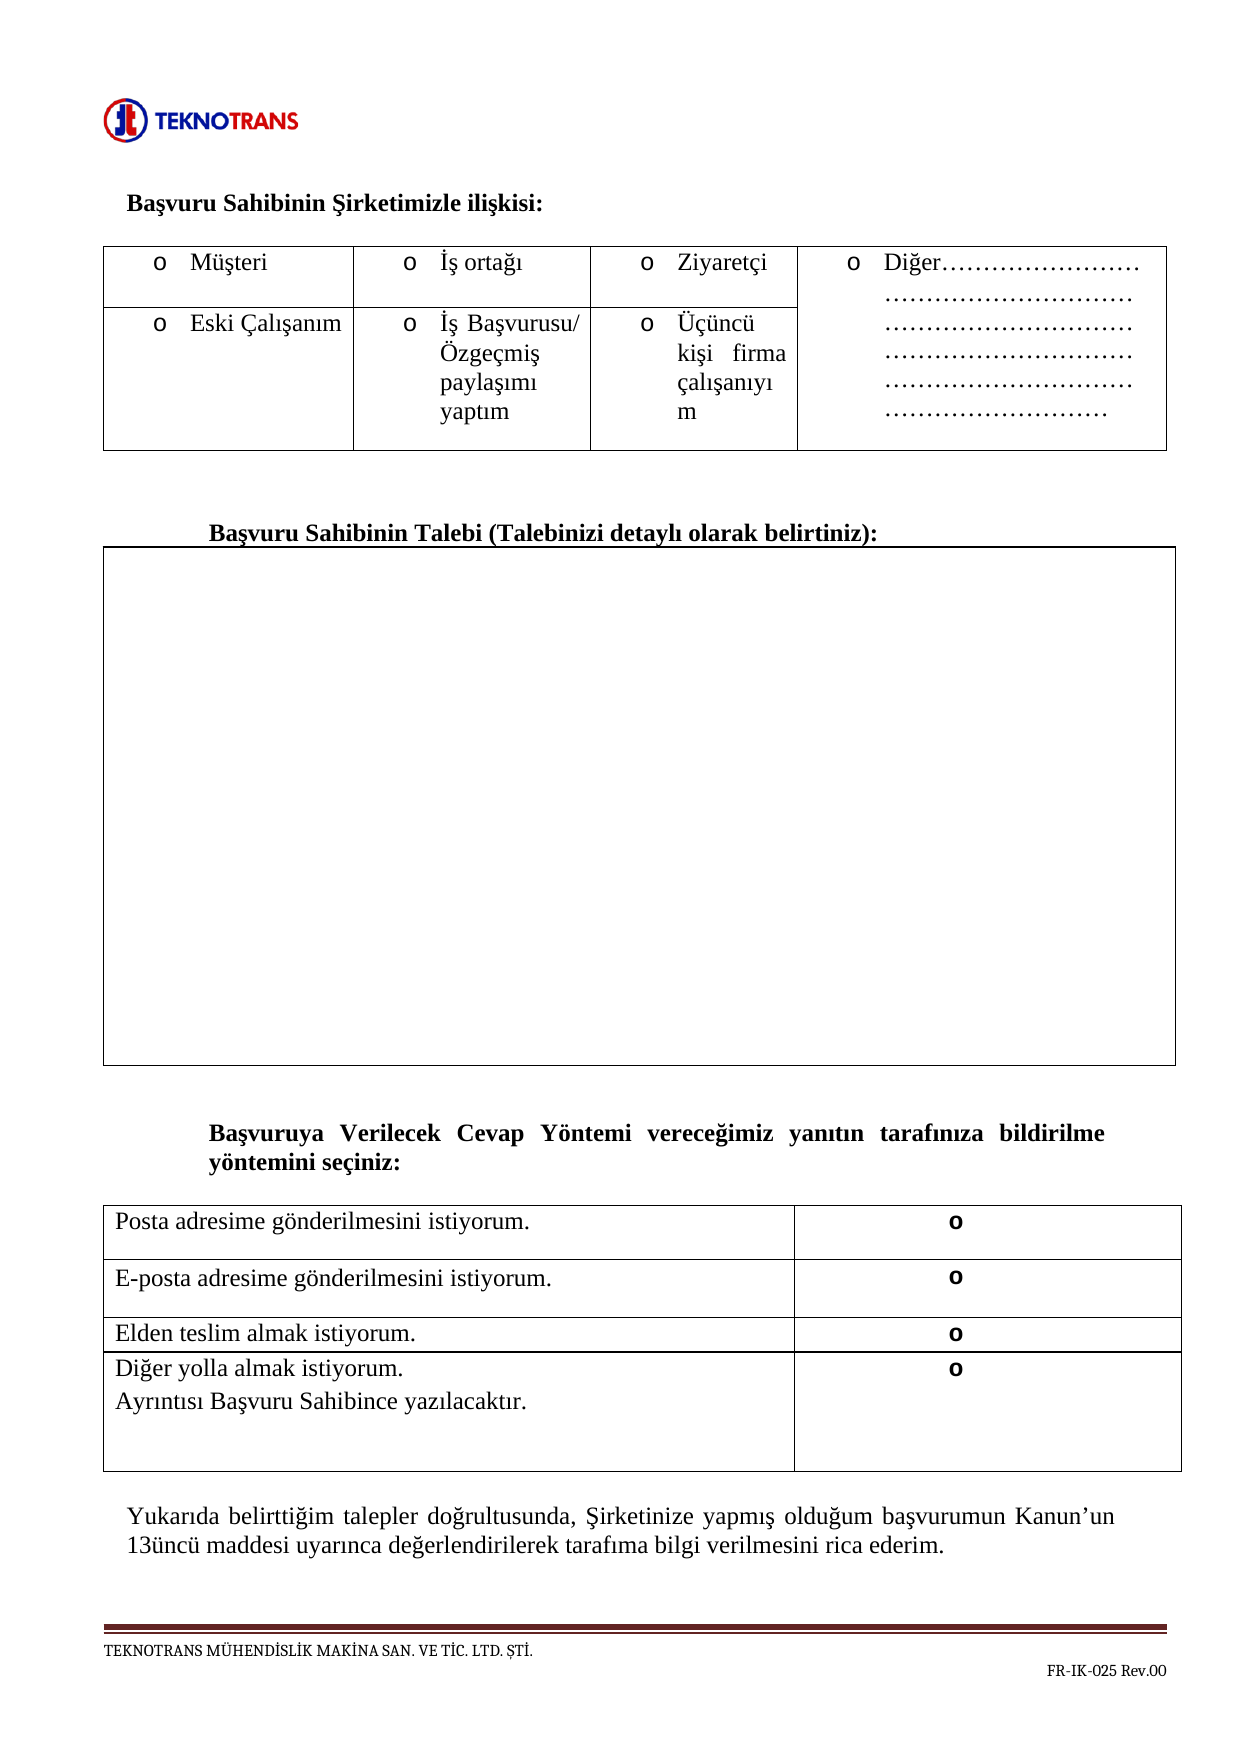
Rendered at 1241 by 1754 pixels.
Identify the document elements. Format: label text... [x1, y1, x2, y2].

table_header Posta adresime gönderilmesini istiyorum. [104, 1206, 794, 1259]
table_header Müşteri [104, 247, 353, 307]
table_cell Eski Çalışanım [104, 308, 353, 450]
table_cell Diğer yolla almak istiyorum. Ayrıntısı Başvuru Sahibince yazılacaktır. [104, 1353, 794, 1471]
text Yukarıda belirttiğim talepler doğrultusunda, Şirketinize yapmış olduğum başvurumun Kanun’un 13üncü maddesi uyarınca değerlendirilerek tarafıma bilgi verilmesini rica ederim. [126, 1501, 1116, 1558]
table_header Ziyaretçi [591, 247, 797, 307]
table_header [795, 1206, 1181, 1259]
table_cell [795, 1260, 1181, 1317]
table_cell İş Başvurusu/ Özgeçmiş paylaşımı yaptım [354, 308, 590, 450]
table_cell Üçüncü kişi firma çalışanıyım [591, 308, 797, 450]
table_cell [795, 1353, 1181, 1471]
picture [103, 86, 299, 163]
table_cell E-posta adresime gönderilmesini istiyorum. [104, 1260, 794, 1317]
table_header Diğer……………………………………………………………………………………………………………………………………………………… [798, 247, 1166, 450]
list Başvuru Sahibinin Talebi (Talebinizi detaylı olarak belirtiniz): [209, 518, 1167, 546]
table_cell [795, 1318, 1181, 1351]
table_header İş ortağı [354, 247, 590, 307]
table_cell Elden teslim almak istiyorum. [104, 1318, 794, 1351]
list Başvuruya Verilecek Cevap Yöntemi vereceğimiz yanıtın tarafınıza bildirilme yöntemini seçiniz: [209, 1119, 1106, 1176]
subtitle Başvuru Sahibinin Şirketimizle ilişkisi: [126, 188, 1167, 217]
